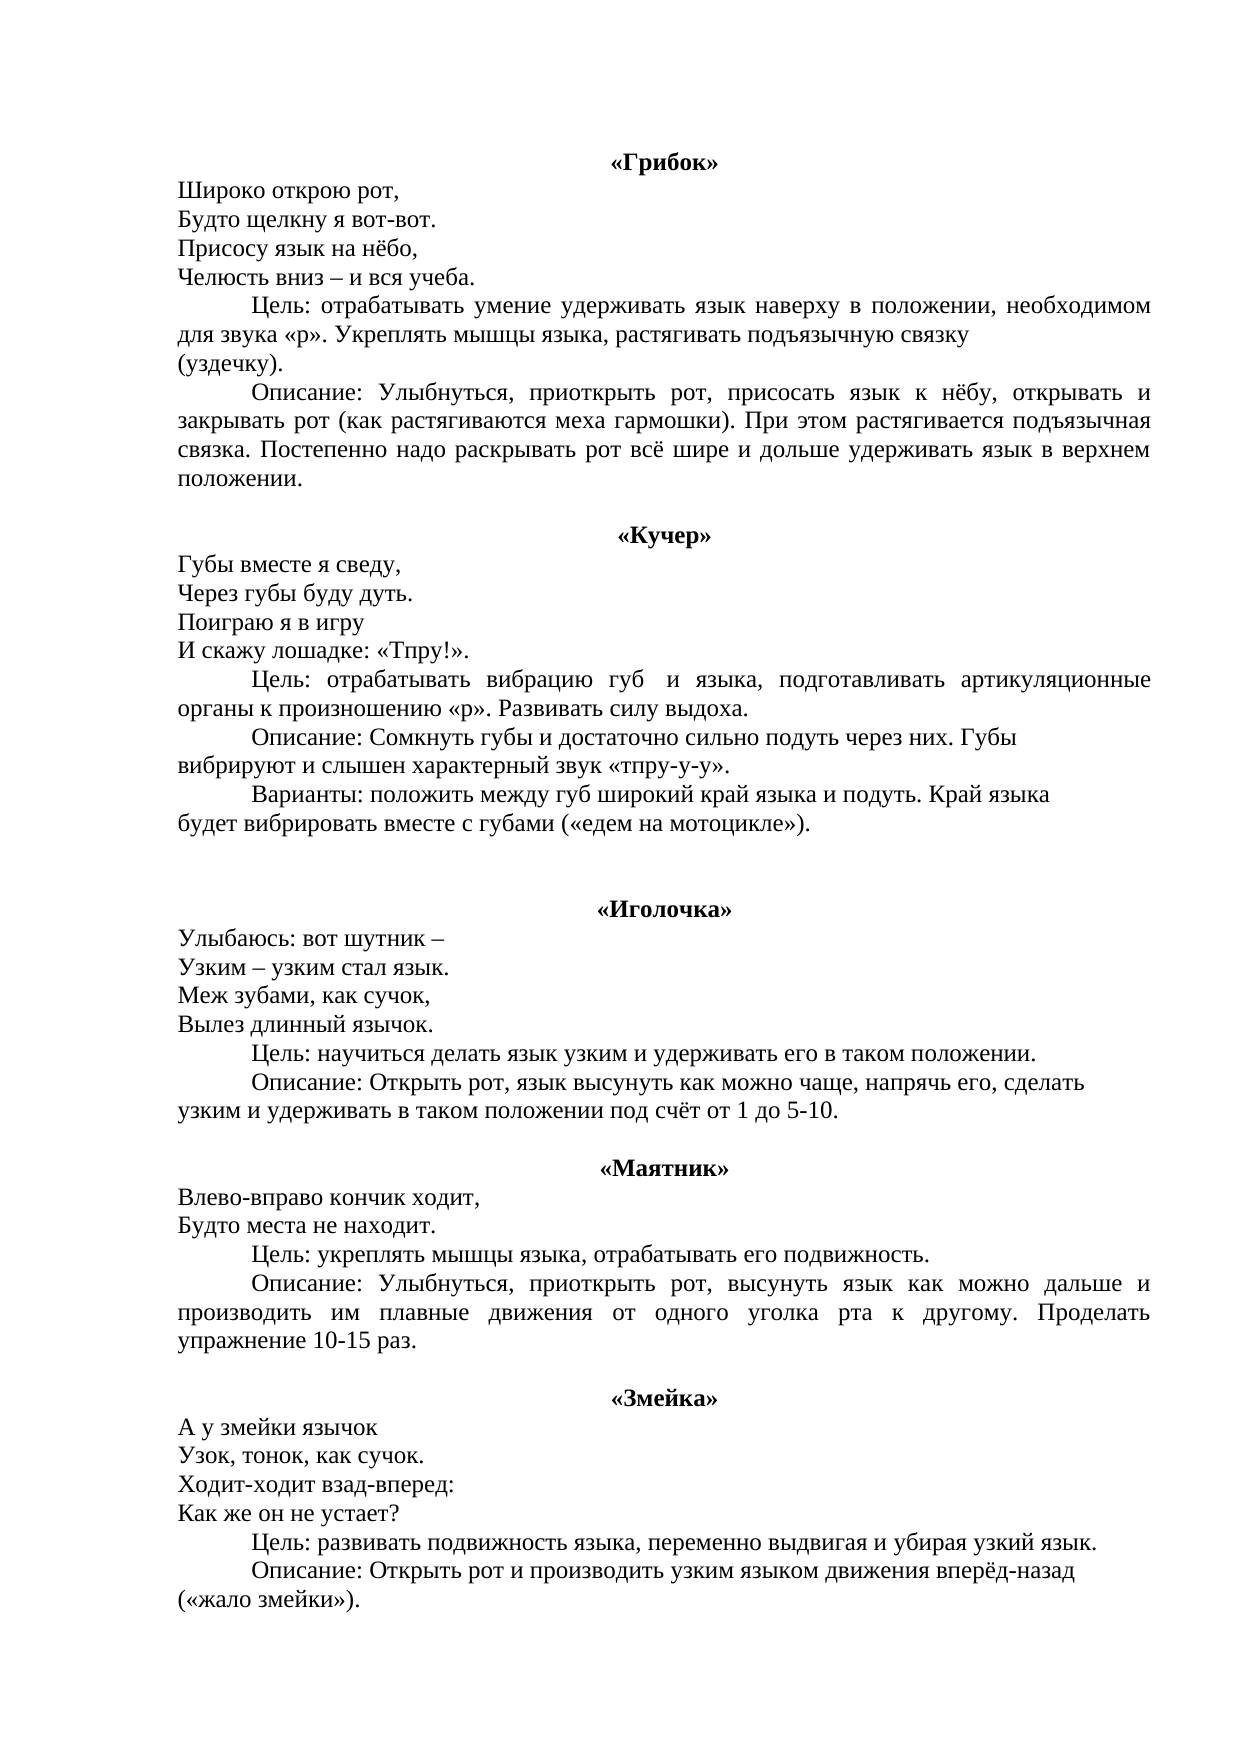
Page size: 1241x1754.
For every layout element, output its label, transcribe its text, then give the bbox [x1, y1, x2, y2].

text («жало змейки»). [177, 1584, 1152, 1613]
text Описание: Улыбнуться, приоткрыть рот, присосать язык к нёбу, открывать и закрывать рот (как растягиваются меха гармошки). При этом растягивается подъязычная связка. Постепенно надо раскрывать рот всё шире и дольше удерживать язык в верхнем положении. [177, 377, 1152, 492]
text Присосу язык на нёбо, [177, 233, 1152, 262]
text Вылез длинный язычок. [177, 1009, 1152, 1038]
text Описание: Открыть рот и производить узким языком движения вперёд-назад [177, 1556, 1152, 1584]
text А у змейки язычок [177, 1412, 1152, 1441]
text Варианты: положить между губ широкий край языка и подуть. Край языка [177, 779, 1152, 808]
text Описание: Улыбнуться, приоткрыть рот, высунуть язык как можно дальше и производить им плавные движения от одного уголка рта к другому. Проделать упражнение 10-15 раз. [177, 1268, 1152, 1354]
text Цель: развивать подвижность языка, переменно выдвигая и убирая узкий язык. [177, 1527, 1152, 1556]
text Узким – узким стал язык. [177, 952, 1152, 981]
text Цель: отрабатывать вибрацию губ и языка, подготавливать артикуляционные органы к произношению «р». Развивать силу выдоха. [177, 664, 1152, 722]
text Ходит-ходит взад-вперед: [177, 1469, 1152, 1498]
text Губы вместе я сведу, [177, 549, 1152, 578]
text Цель: укреплять мышцы языка, отрабатывать его подвижность. [177, 1239, 1152, 1268]
text Влево-вправо кончик ходит, [177, 1182, 1152, 1211]
text узким и удерживать в таком положении под счёт от 1 до 5-10. [177, 1096, 1152, 1124]
text (уздечку). [177, 348, 1152, 377]
text «Маятник» [177, 1153, 1152, 1182]
text Челюсть вниз – и вся учеба. [177, 262, 1152, 291]
text «Грибок» [177, 147, 1152, 176]
text вибрируют и слышен характерный звук «тпру-у-у». [177, 751, 1152, 779]
text Улыбаюсь: вот шутник – [177, 923, 1152, 952]
text Поиграю я в игру [177, 607, 1152, 636]
text Цель: научиться делать язык узким и удерживать его в таком положении. [177, 1038, 1152, 1067]
text И скажу лошадке: «Тпру!». [177, 636, 1152, 664]
text Будто щелкну я вот-вот. [177, 204, 1152, 233]
text «Кучер» [177, 521, 1152, 549]
text Узок, тонок, как сучок. [177, 1441, 1152, 1469]
text Меж зубами, как сучок, [177, 981, 1152, 1009]
text будет вибрировать вместе с губами («едем на мотоцикле»). [177, 808, 1152, 837]
text «Иголочка» [177, 894, 1152, 923]
text Описание: Открыть рот, язык высунуть как можно чаще, напрячь его, сделать [177, 1067, 1152, 1096]
text Будто места не находит. [177, 1211, 1152, 1239]
text Описание: Сомкнуть губы и достаточно сильно подуть через них. Губы [177, 722, 1152, 751]
text Широко открою рот, [177, 176, 1152, 204]
text Через губы буду дуть. [177, 578, 1152, 607]
text Цель: отрабатывать умение удерживать язык наверху в положении, необходимом для звука «р». Укреплять мышцы языка, растягивать подъязычную связку [177, 291, 1152, 348]
text Как же он не устает? [177, 1498, 1152, 1527]
text «Змейка» [177, 1383, 1152, 1412]
